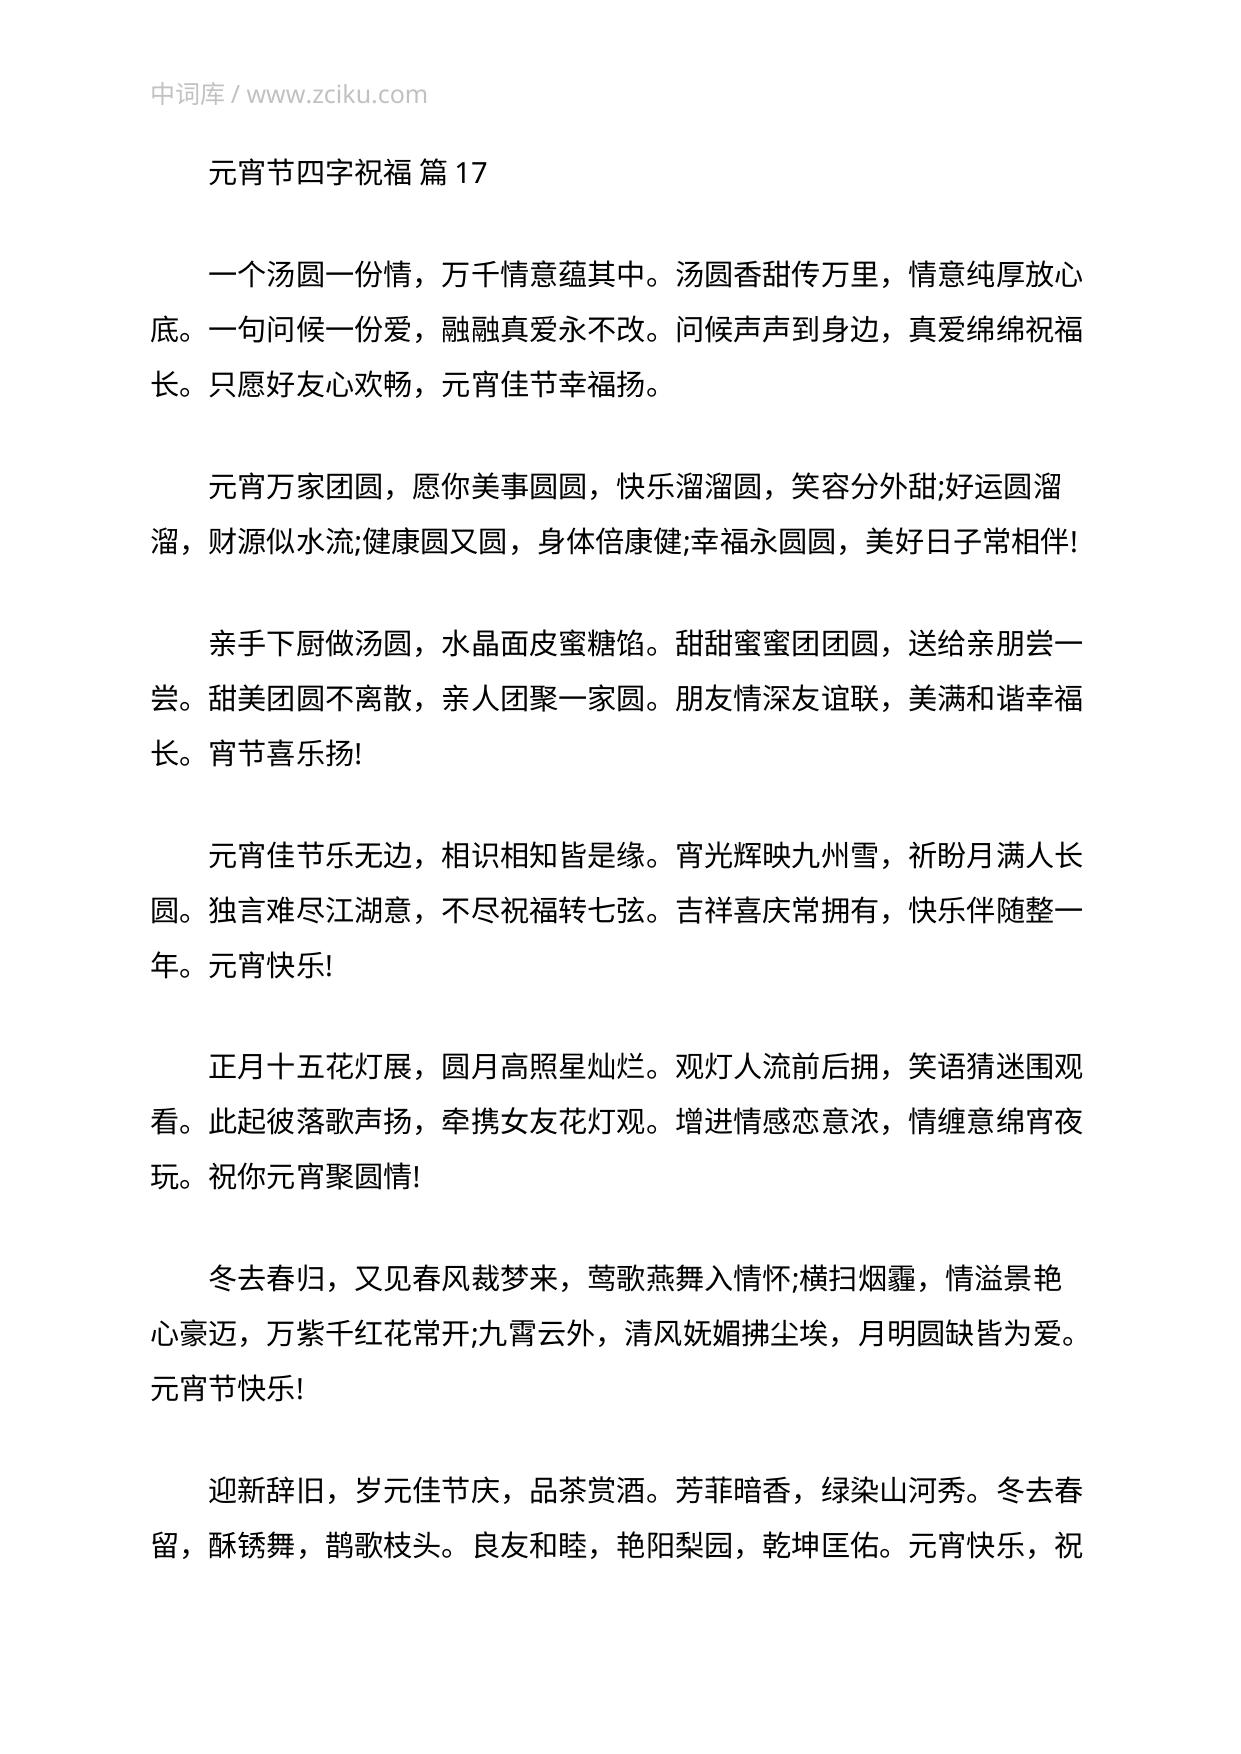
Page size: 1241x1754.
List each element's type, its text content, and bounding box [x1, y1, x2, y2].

text 元宵节四字祝福 篇17 [150, 150, 1090, 192]
text 正月十五花灯展，圆月高照星灿烂。观灯人流前后拥，笑语猜迷围观看。此起彼落歌声扬，牵携女友花灯观。增进情感恋意浓，情缠意绵宵夜玩。祝你元宵聚圆情! [150, 1044, 1090, 1196]
text 亲手下厨做汤圆，水晶面皮蜜糖馅。甜甜蜜蜜团团圆，送给亲朋尝一尝。甜美团圆不离散，亲人团聚一家圆。朋友情深友谊联，美满和谐幸福长。宵节喜乐扬! [150, 621, 1090, 773]
text 冬去春归，又见春风裁梦来，莺歌燕舞入情怀;横扫烟霾，情溢景艳心豪迈，万紫千红花常开;九霄云外，清风妩媚拂尘埃，月明圆缺皆为爱。元宵节快乐! [150, 1256, 1090, 1408]
text 元宵万家团圆，愿你美事圆圆，快乐溜溜圆，笑容分外甜;好运圆溜溜，财源似水流;健康圆又圆，身体倍康健;幸福永圆圆，美好日子常相伴! [150, 463, 1090, 561]
text 元宵佳节乐无边，相识相知皆是缘。宵光辉映九州雪，祈盼月满人长圆。独言难尽江湖意，不尽祝福转七弦。吉祥喜庆常拥有，快乐伴随整一年。元宵快乐! [150, 832, 1090, 984]
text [150, 1468, 1090, 1565]
text 一个汤圆一份情，万千情意蕴其中。汤圆香甜传万里，情意纯厚放心底。一句问候一份爱，融融真爱永不改。问候声声到身边，真爱绵绵祝福长。只愿好友心欢畅，元宵佳节幸福扬。 [150, 252, 1090, 404]
